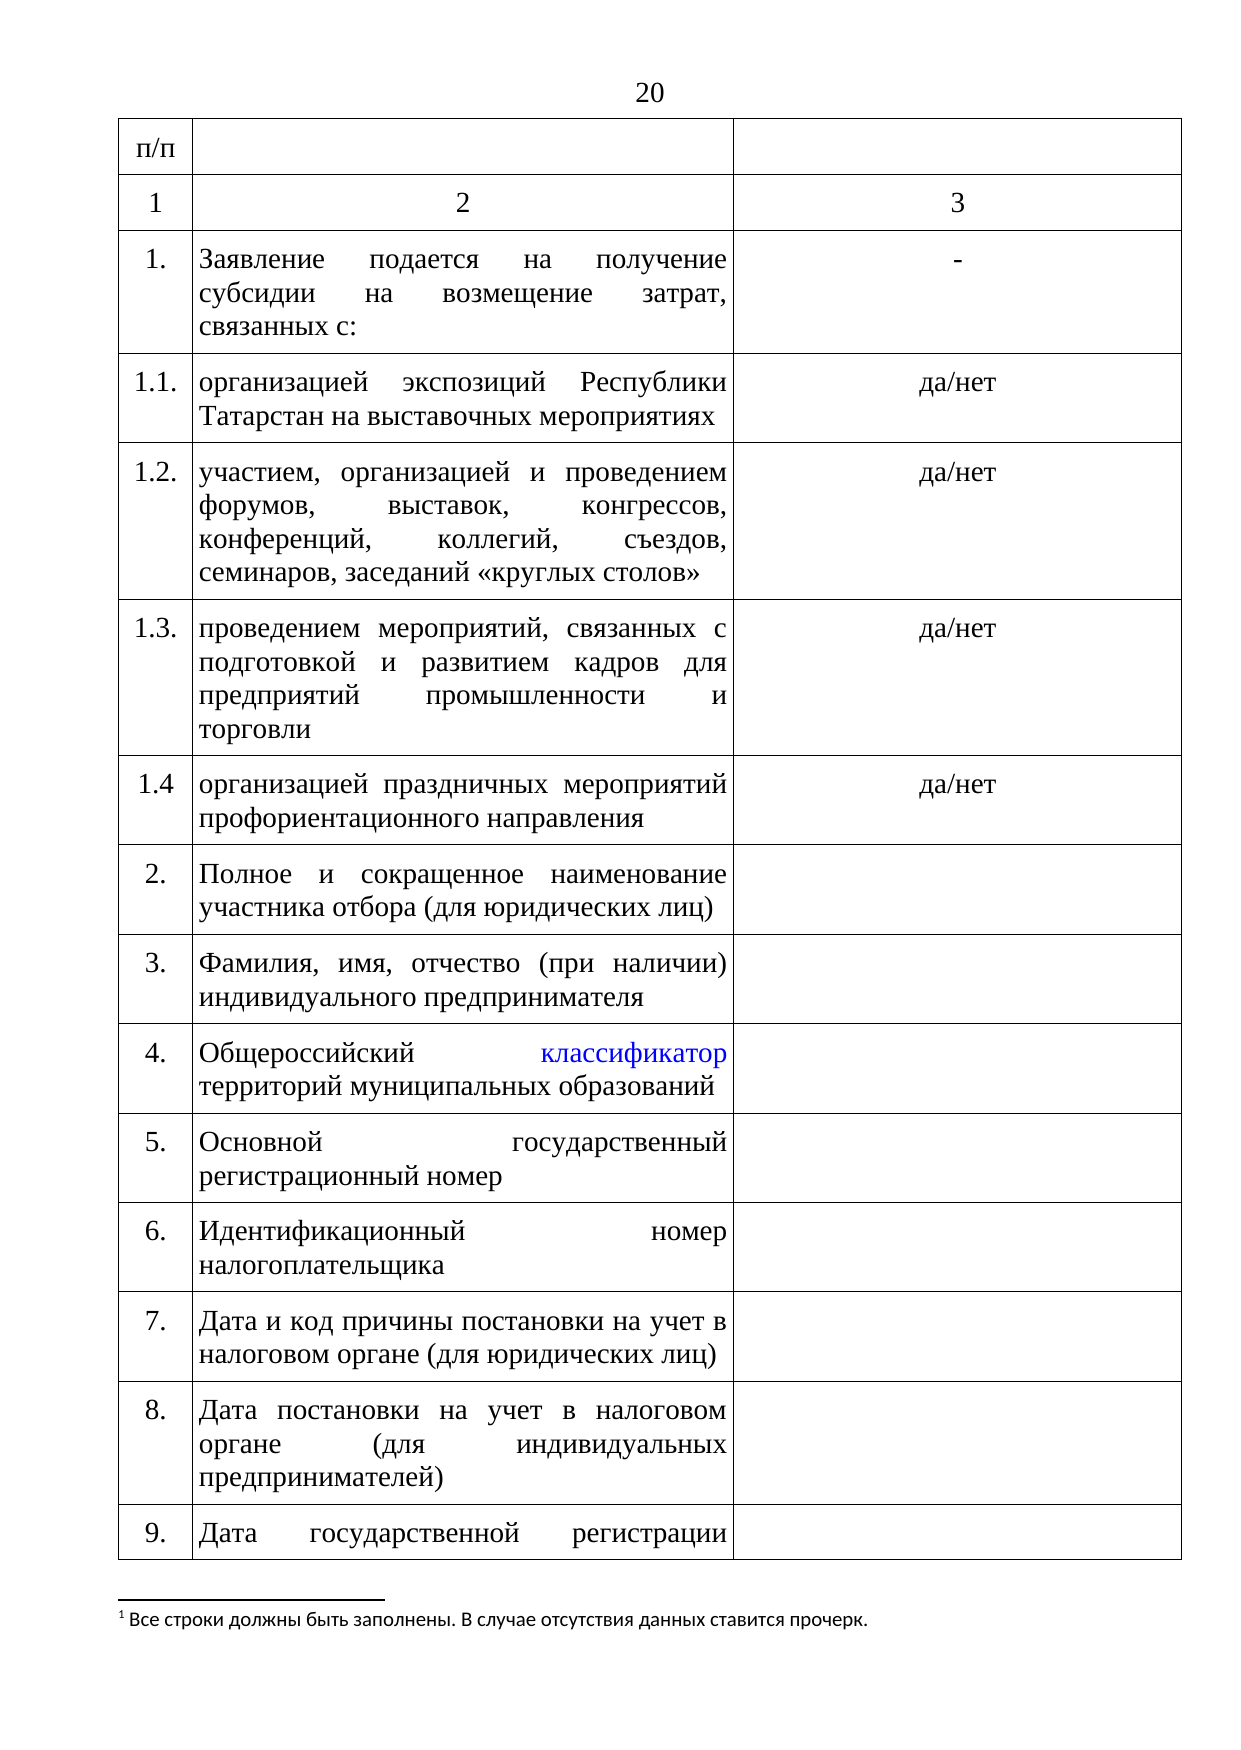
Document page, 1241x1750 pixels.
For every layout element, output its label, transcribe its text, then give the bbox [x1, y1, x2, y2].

table_cell 1.1. [119, 354, 192, 442]
table_cell [734, 1024, 1181, 1112]
table_cell [734, 1505, 1181, 1559]
table_cell - [734, 231, 1181, 353]
table_cell 4. [119, 1024, 192, 1112]
table_cell организацией праздничных мероприятий профориентационного направления [193, 756, 733, 844]
table_cell 2 [193, 175, 733, 230]
table_cell 2. [119, 845, 192, 934]
table_cell 3 [734, 175, 1181, 230]
table_cell [734, 1382, 1181, 1503]
table_cell да/нет [734, 756, 1181, 844]
table_cell проведением мероприятий, связанных с подготовкой и развитием кадров для предприятий промышленности и торговли [193, 600, 733, 755]
table_cell Заявление подается на получение субсидии на возмещение затрат, связанных с: [193, 231, 733, 353]
table_cell [734, 1203, 1181, 1291]
table_cell Основной государственный регистрационный номер [193, 1114, 733, 1202]
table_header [193, 119, 733, 174]
table_cell Дата и код причины постановки на учет в налоговом органе (для юридических лиц) [193, 1292, 733, 1381]
table_cell Полное и сокращенное наименование участника отбора (для юридических лиц) [193, 845, 733, 934]
table_header N п/п [119, 119, 192, 174]
table_cell участием, организацией и проведением форумов, выставок, конгрессов, конференций, коллегий, съездов, семинаров, заседаний «круглых столов» [193, 443, 733, 598]
table_cell Идентификационный номер налогоплательщика [193, 1203, 733, 1291]
table_cell 1 [119, 175, 192, 230]
table_cell 1.4 [119, 756, 192, 844]
table_cell 3. [119, 935, 192, 1023]
table_cell 1.3. [119, 600, 192, 755]
table_cell 6. [119, 1203, 192, 1291]
table_cell да/нет [734, 354, 1181, 442]
table_cell 1.2. [119, 443, 192, 598]
table_cell Фамилия, имя, отчество (при наличии) индивидуального предпринимателя [193, 935, 733, 1023]
table_cell 5. [119, 1114, 192, 1202]
table_cell [734, 1292, 1181, 1381]
table_cell [734, 1114, 1181, 1202]
table_cell да/нет [734, 600, 1181, 755]
table_cell [734, 935, 1181, 1023]
table_cell Дата постановки на учет в налоговом органе (для индивидуальных предпринимателей) [193, 1382, 733, 1503]
table_cell 9. [119, 1505, 192, 1559]
table_cell [734, 845, 1181, 934]
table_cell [193, 1505, 733, 1559]
table_cell 8. [119, 1382, 192, 1503]
table_cell да/нет [734, 443, 1181, 598]
table_cell 7. [119, 1292, 192, 1381]
table_cell 1. [119, 231, 192, 353]
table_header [734, 119, 1181, 174]
table_cell организацией экспозиций Республики Татарстан на выставочных мероприятиях [193, 354, 733, 442]
table_cell Общероссийский классификатор территорий муниципальных образований [193, 1024, 733, 1112]
